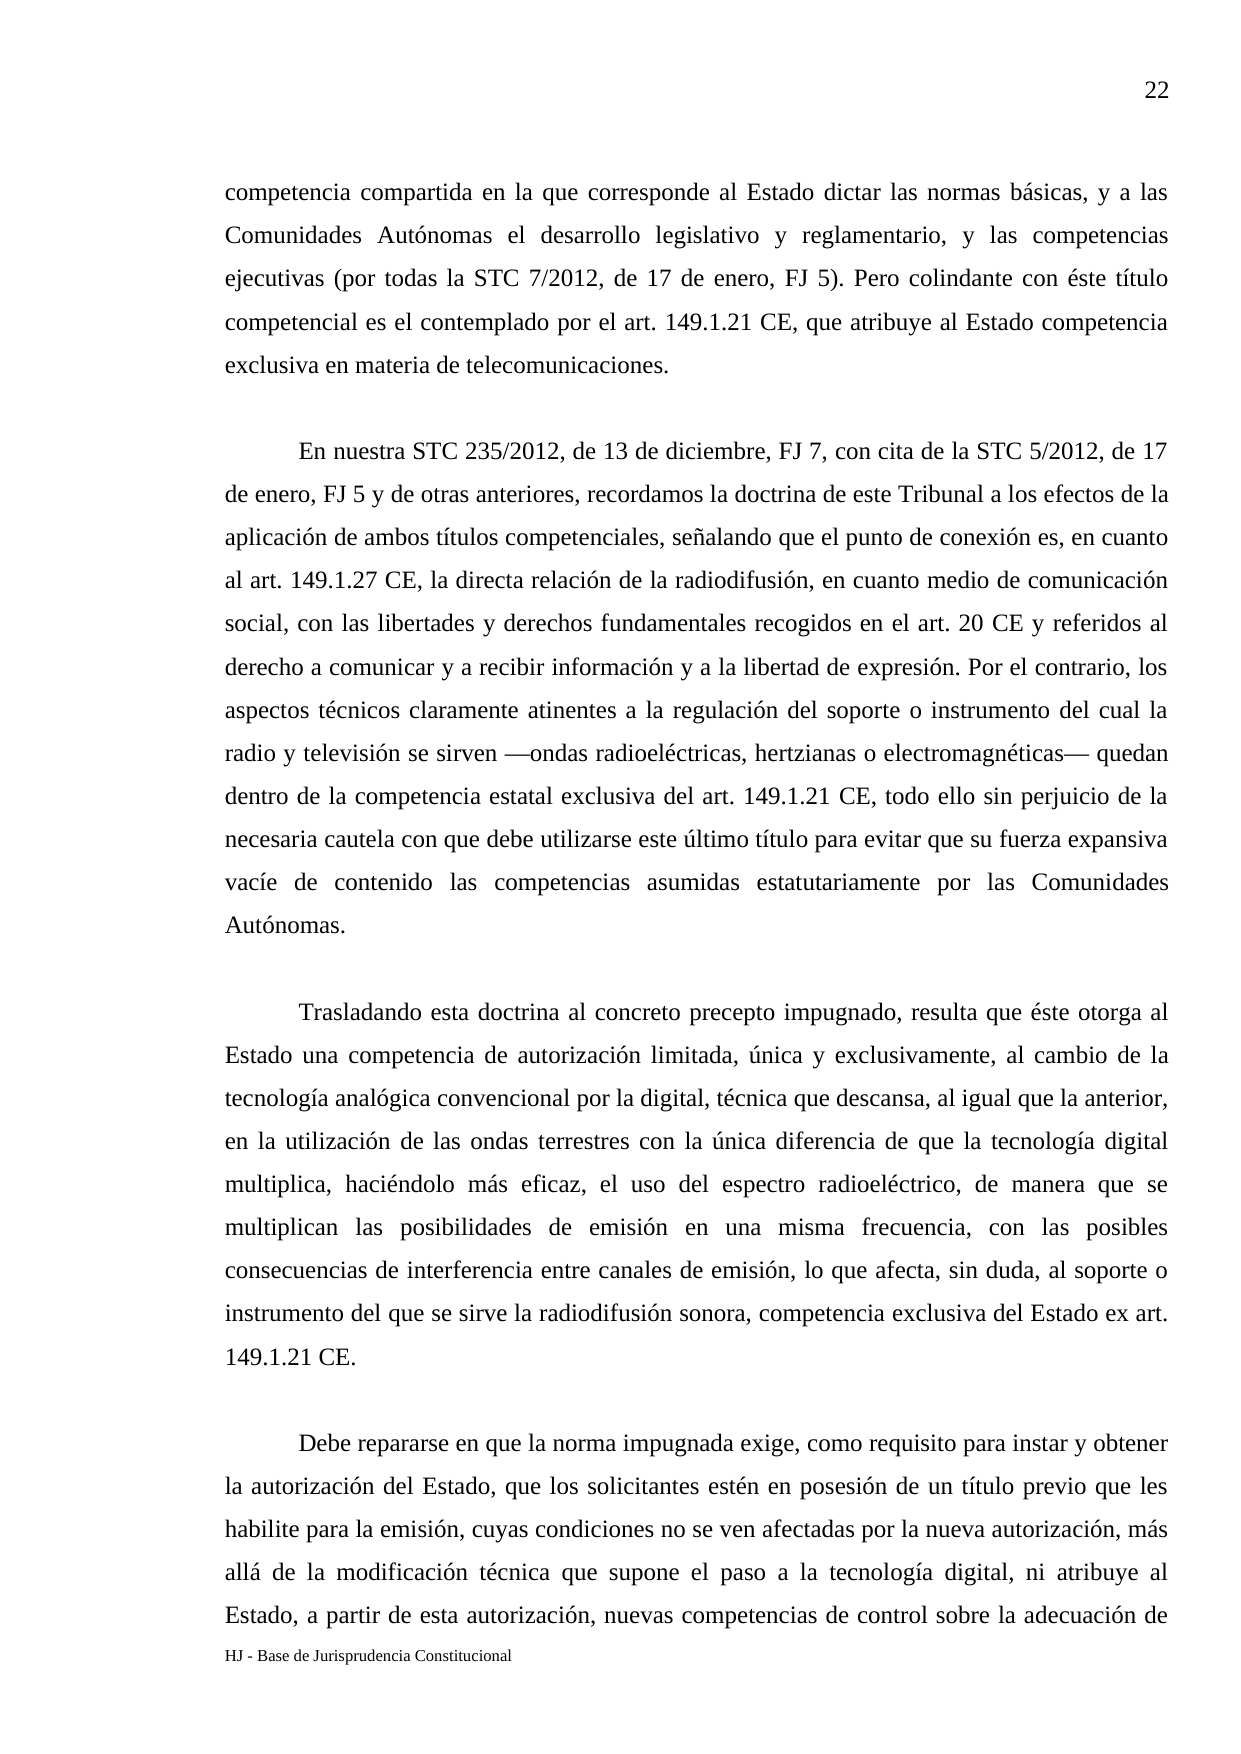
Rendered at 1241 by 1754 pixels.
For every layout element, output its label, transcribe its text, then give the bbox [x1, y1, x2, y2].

text En nuestra STC 235/2012, de 13 de diciembre, FJ 7, con cita de la STC 5/2012, de 17 de enero, FJ 5 y de otras anteriores, recordamos la doctrina de este Tribunal a los efectos de la aplicación de ambos títulos competenciales, señalando que el punto de conexión es, en cuanto al art. 149.1.27 CE, la directa relación de la radiodifusión, en cuanto medio de comunicación social, con las libertades y derechos fundamentales recogidos en el art. 20 CE y referidos al derecho a comunicar y a recibir información y a la libertad de expresión. Por el contrario, los aspectos técnicos claramente atinentes a la regulación del soporte o instrumento del cual la radio y televisión se sirven —ondas radioeléctricas, hertzianas o electromagnéticas— quedan dentro de la competencia estatal exclusiva del art. 149.1.21 CE, todo ello sin perjuicio de la necesaria cautela con que debe utilizarse este último título para evitar que su fuerza expansiva vacíe de contenido las competencias asumidas estatutariamente por las Comunidades Autónomas. [224, 436, 1169, 939]
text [224, 177, 1169, 378]
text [224, 1428, 1169, 1629]
text Trasladando esta doctrina al concreto precepto impugnado, resulta que éste otorga al Estado una competencia de autorización limitada, única y exclusivamente, al cambio de la tecnología analógica convencional por la digital, técnica que descansa, al igual que la anterior, en la utilización de las ondas terrestres con la única diferencia de que la tecnología digital multiplica, haciéndolo más eficaz, el uso del espectro radioeléctrico, de manera que se multiplican las posibilidades de emisión en una misma frecuencia, con las posibles consecuencias de interferencia entre canales de emisión, lo que afecta, sin duda, al soporte o instrumento del que se sirve la radiodifusión sonora, competencia exclusiva del Estado ex art. 149.1.21 CE. [224, 997, 1169, 1370]
